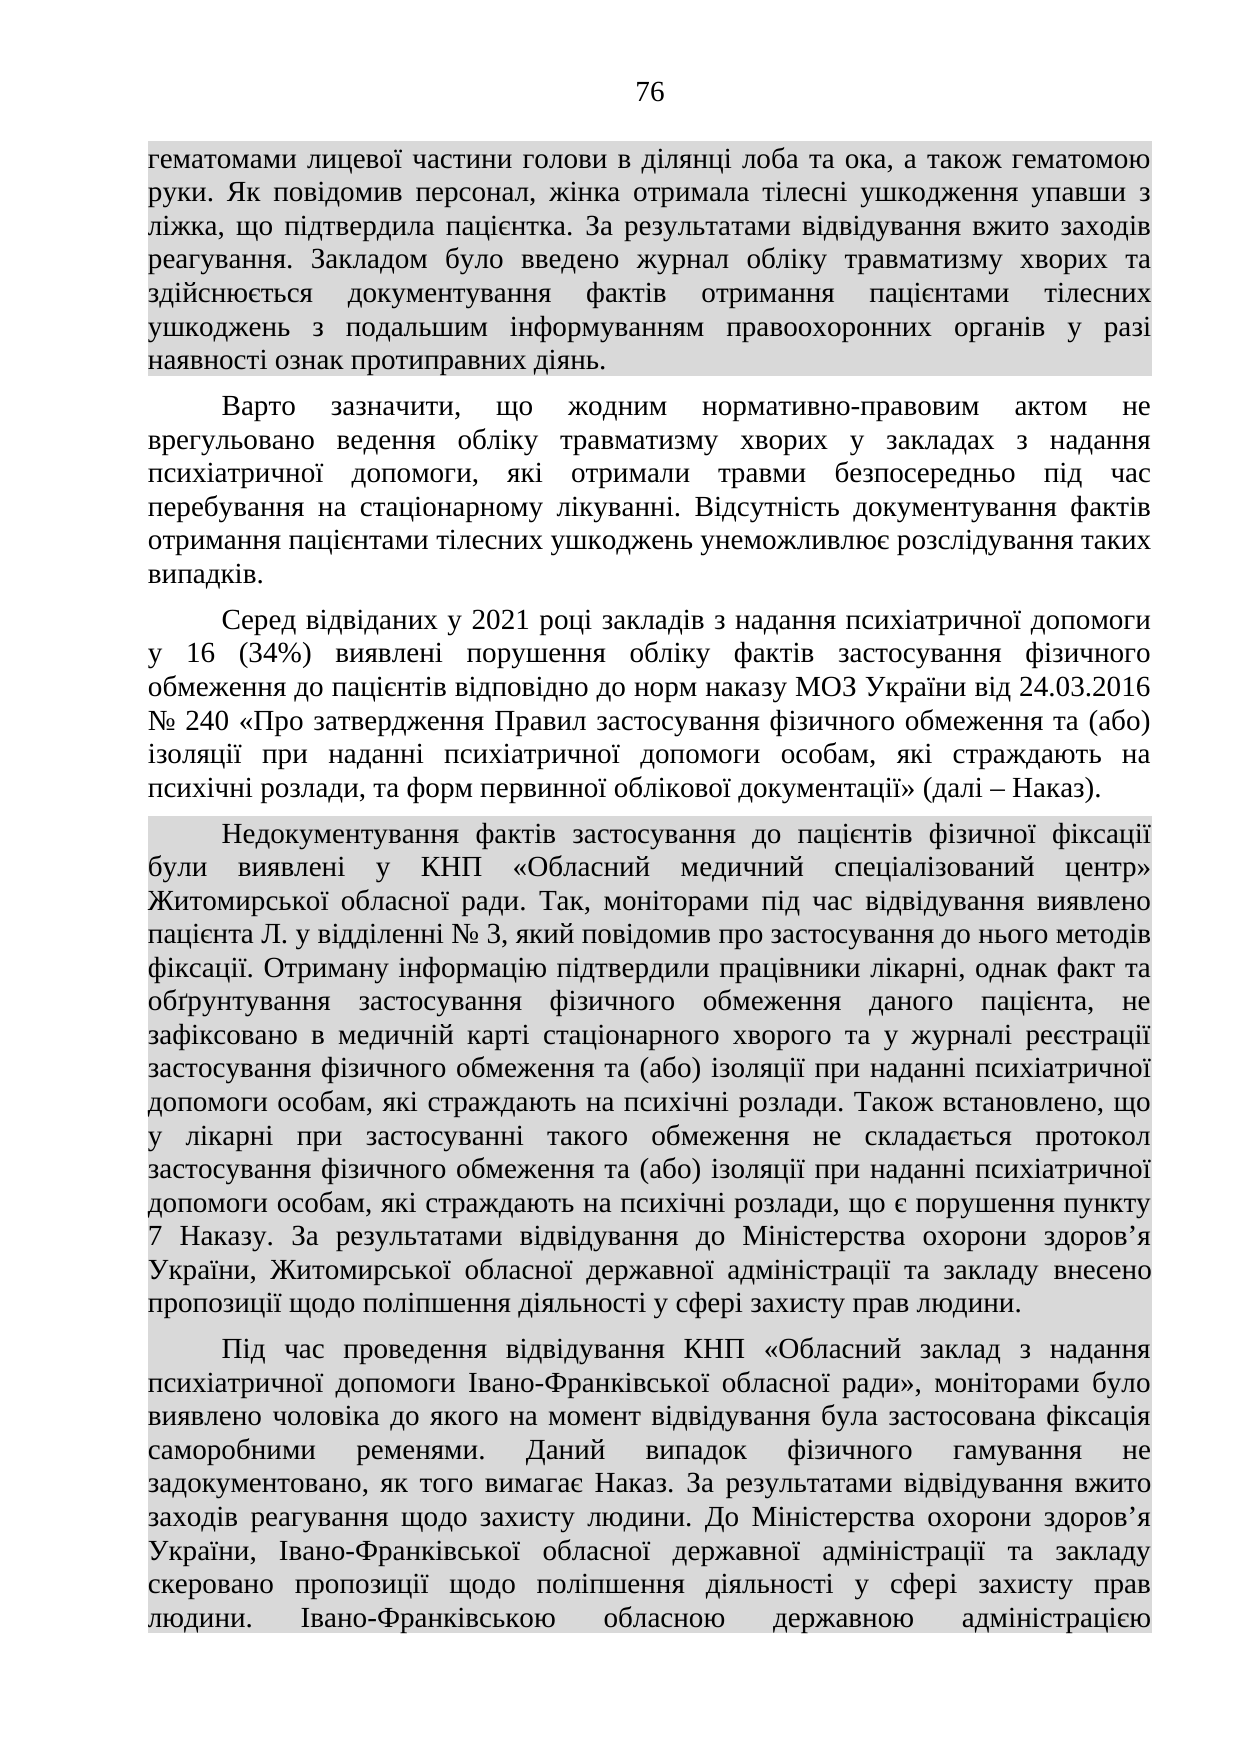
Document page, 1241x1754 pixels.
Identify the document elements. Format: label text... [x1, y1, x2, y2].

text Варто зазначити, що жодним нормативно-правовим актом не врегульовано ведення обліку травматизму хворих у закладах з надання психіатричної допомоги, які отримали травми безпосередньо під час перебування на стаціонарному лікуванні. Відсутність документування фактів отримання пацієнтами тілесних ушкоджень унеможливлює розслідування таких випадків. [148, 388, 1152, 589]
text Серед відвіданих у 2021 році закладів з надання психіатричної допомоги у 16 (34%) виявлені порушення обліку фактів застосування фізичного обмеження до пацієнтів відповідно до норм наказу МОЗ України від 24.03.2016 № 240 «Про затвердження Правил застосування фізичного обмеження та (або) ізоляції при наданні психіатричної допомоги особам, які страждають на психічні розлади, та форм первинної облікової документації» (далі – Наказ). [148, 602, 1152, 803]
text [148, 141, 1152, 376]
text Недокументування фактів застосування до пацієнтів фізичної фіксації були виявлені у КНП «Обласний медичний спеціалізований центр» Житомирської обласної ради. Так, моніторами під час відвідування виявлено пацієнта Л. у відділенні № 3, який повідомив про застосування до нього методів фіксації. Отриману інформацію підтвердили працівники лікарні, однак факт та обґрунтування застосування фізичного обмеження даного пацієнта, не зафіксовано в медичній карті стаціонарного хворого та у журналі реєстрації застосування фізичного обмеження та (або) ізоляції при наданні психіатричної допомоги особам, які страждають на психічні розлади. Також встановлено, що у лікарні при застосуванні такого обмеження не складається протокол застосування фізичного обмеження та (або) ізоляції при наданні психіатричної допомоги особам, які страждають на психічні розлади, що є порушення пункту 7 Наказу. За результатами відвідування до Міністерства охорони здоров’я України, Житомирської обласної державної адміністрації та закладу внесено пропозиції щодо поліпшення діяльності у сфері захисту прав людини. [148, 816, 1152, 1319]
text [148, 1331, 1152, 1633]
